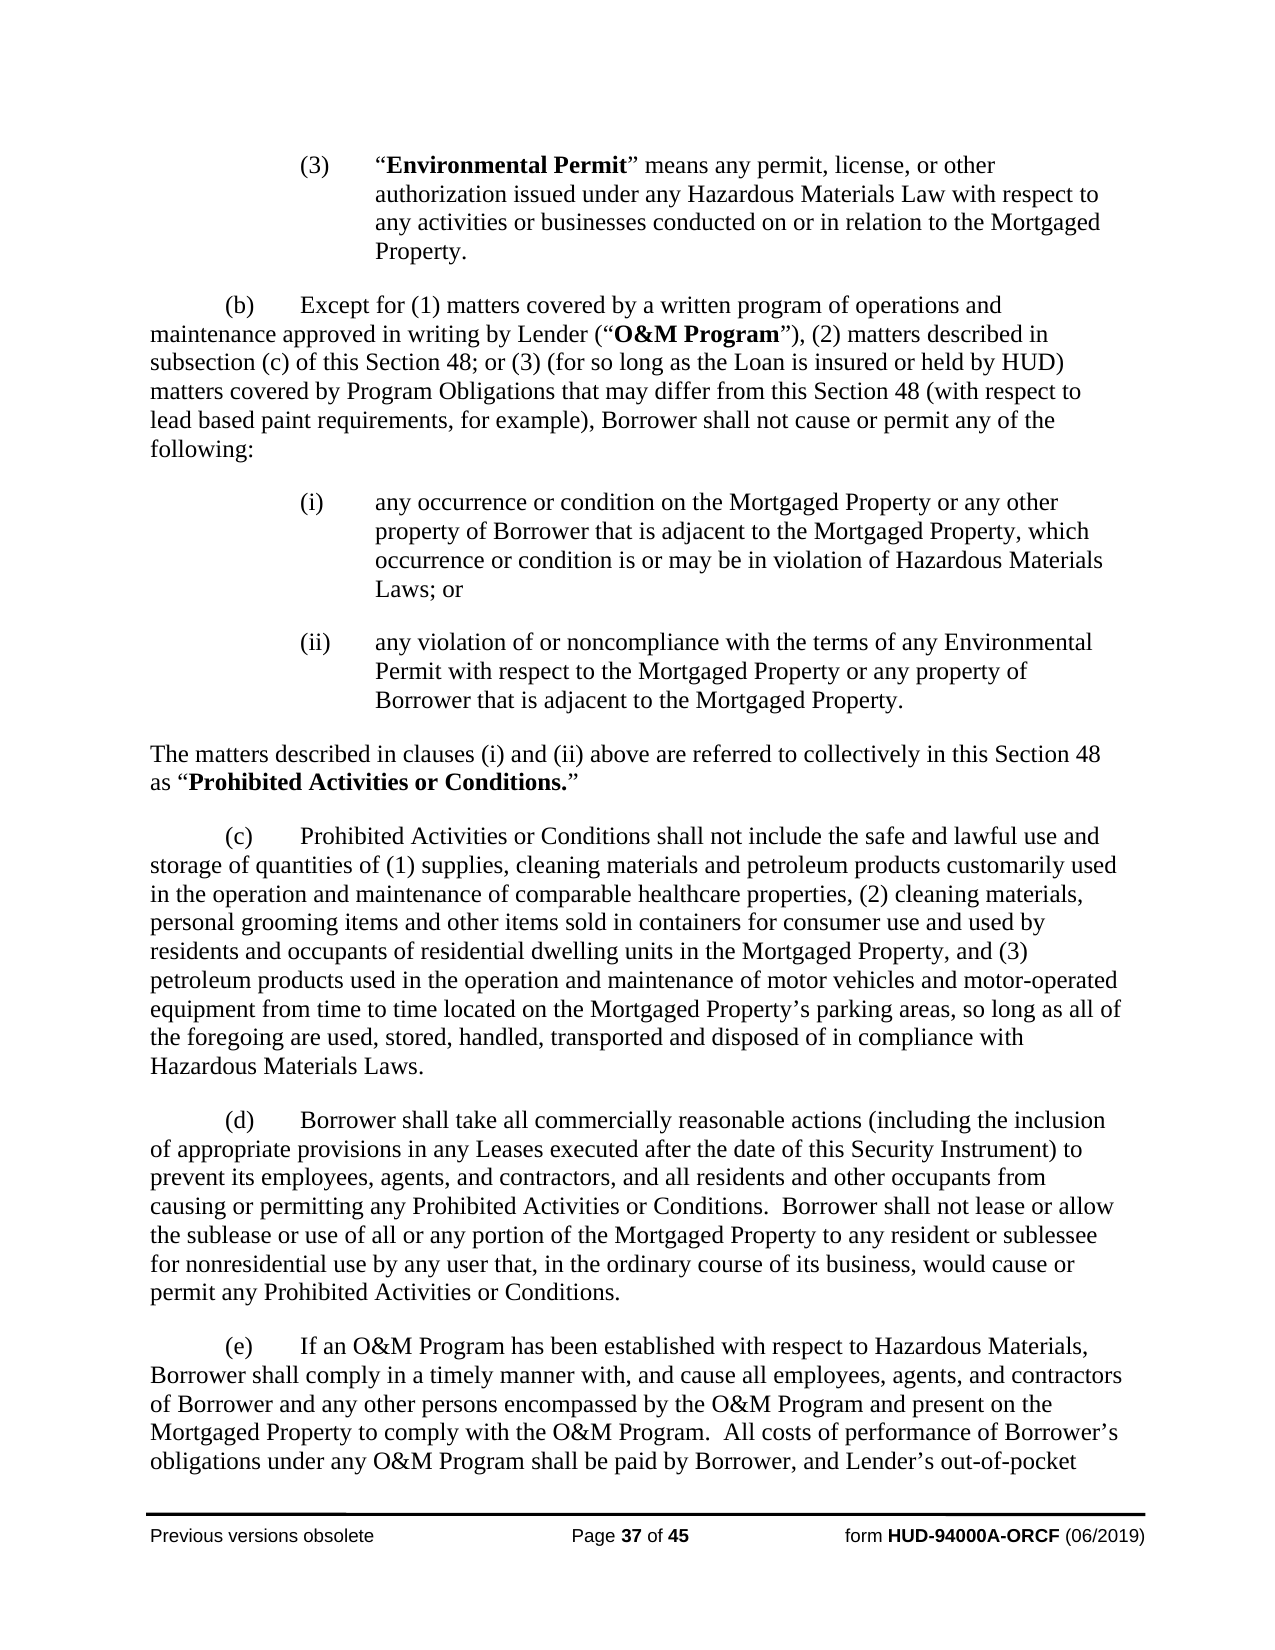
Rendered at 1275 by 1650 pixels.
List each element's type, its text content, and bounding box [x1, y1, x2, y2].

text The matters described in clauses (i) and (ii) above are referred to collectively in this Section 48 as “Prohibited Activities or Conditions.” [150, 739, 1125, 796]
list any violation of or noncompliance with the terms of any Environmental Permit with respect to the Mortgaged Property or any property of Borrower that is adjacent to the Mortgaged Property. [300, 627, 1125, 714]
list “Environmental Permit” means any permit, license, or other authorization issued under any Hazardous Materials Law with respect to any activities or businesses conducted on or in relation to the Mortgaged Property. [300, 150, 1125, 265]
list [150, 1331, 1125, 1475]
list any occurrence or condition on the Mortgaged Property or any other property of Borrower that is adjacent to the Mortgaged Property, which occurrence or condition is or may be in violation of Hazardous Materials Laws; or [300, 487, 1125, 602]
list Except for (1) matters covered by a written program of operations and maintenance approved in writing by Lender (“O&M Program”), (2) matters described in subsection (c) of this Section 48; or (3) (for so long as the Loan is insured or held by HUD) matters covered by Program Obligations that may differ from this Section 48 (with respect to lead based paint requirements, for example), Borrower shall not cause or permit any of the following: [150, 290, 1125, 462]
list Borrower shall take all commercially reasonable actions (including the inclusion of appropriate provisions in any Leases executed after the date of this Security Instrument) to prevent its employees, agents, and contractors, and all residents and other occupants from causing or permitting any Prohibited Activities or Conditions. Borrower shall not lease or allow the sublease or use of all or any portion of the Mortgaged Property to any resident or sublessee for nonresidential use by any user that, in the ordinary course of its business, would cause or permit any Prohibited Activities or Conditions. [150, 1105, 1125, 1306]
list Prohibited Activities or Conditions shall not include the safe and lawful use and storage of quantities of (1) supplies, cleaning materials and petroleum products customarily used in the operation and maintenance of comparable healthcare properties, (2) cleaning materials, personal grooming items and other items sold in containers for consumer use and used by residents and occupants of residential dwelling units in the Mortgaged Property, and (3) petroleum products used in the operation and maintenance of motor vehicles and motor-operated equipment from time to time located on the Mortgaged Property’s parking areas, so long as all of the foregoing are used, stored, handled, transported and disposed of in compliance with Hazardous Materials Laws. [150, 821, 1125, 1080]
